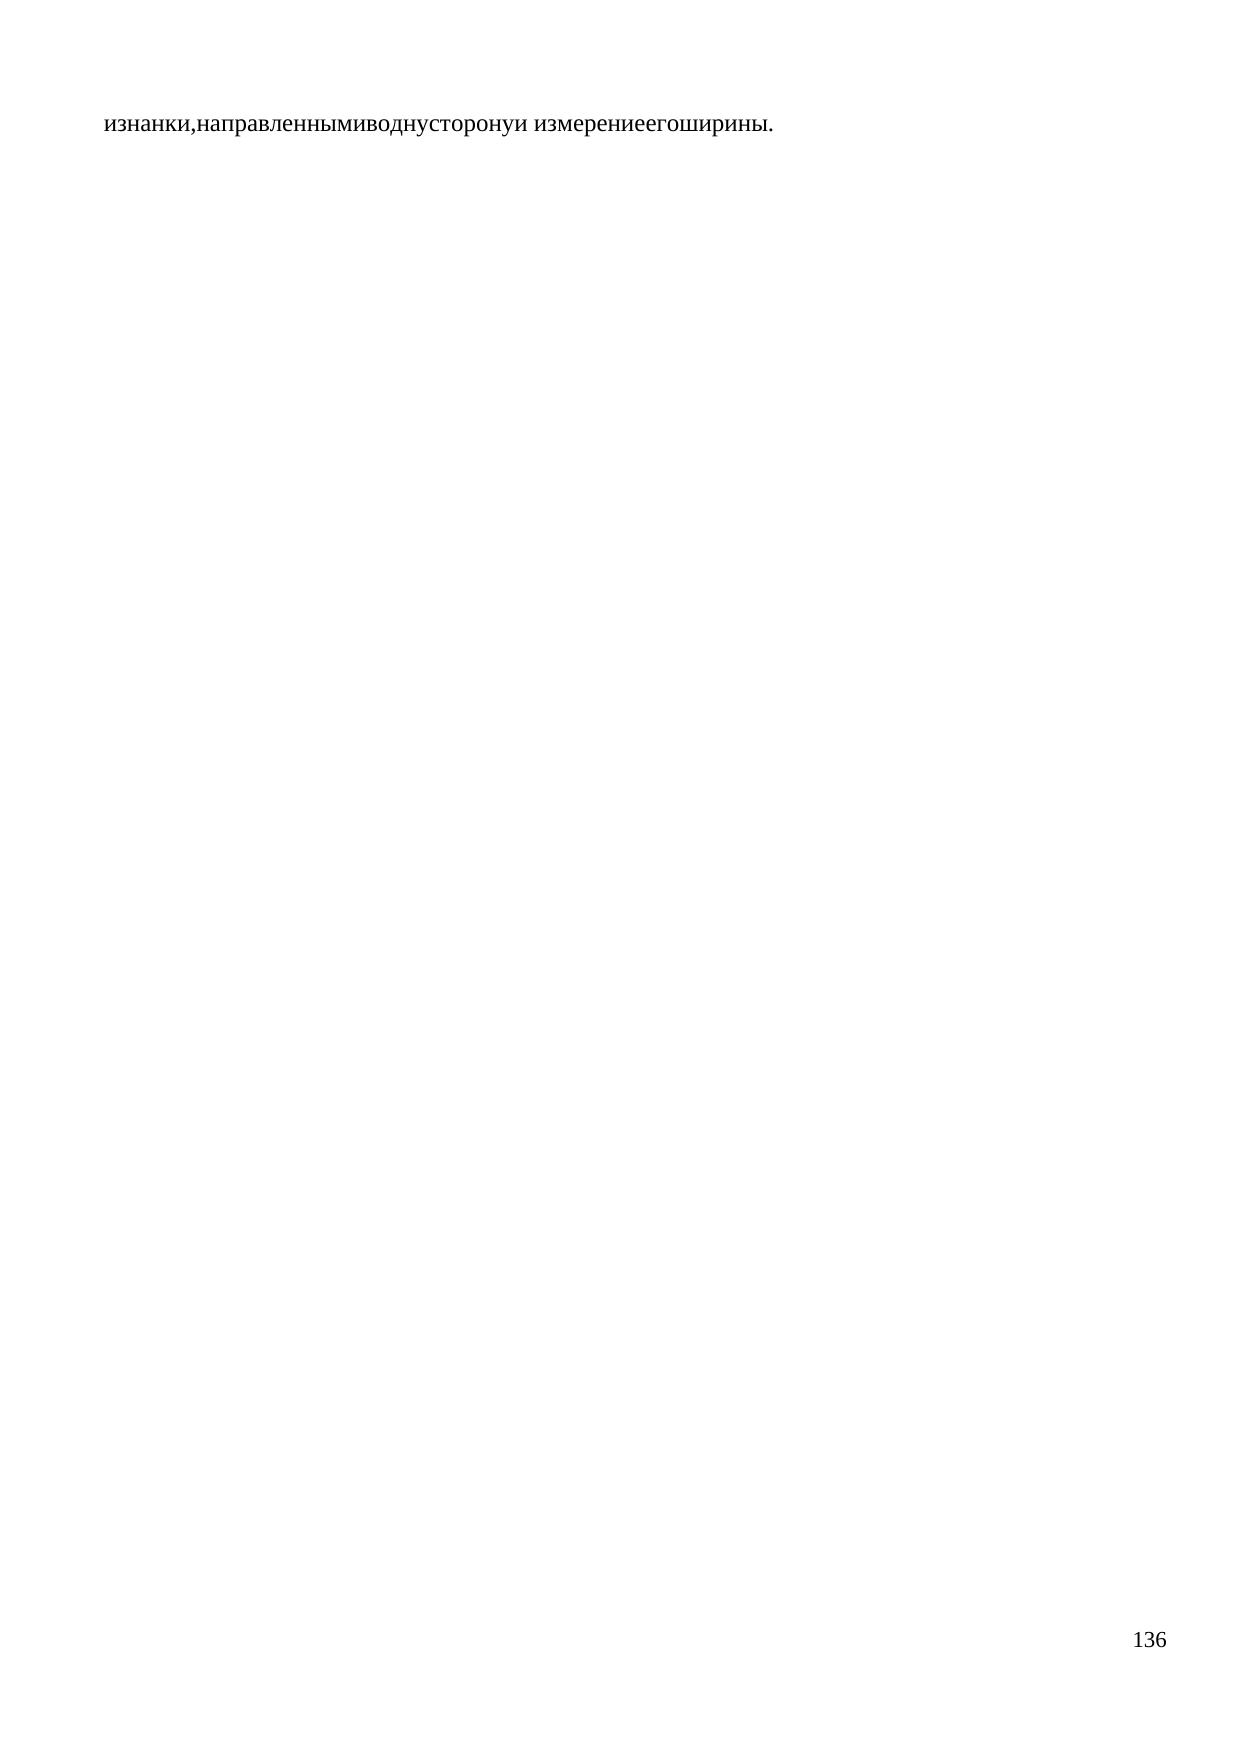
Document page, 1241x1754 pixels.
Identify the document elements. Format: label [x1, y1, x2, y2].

text [103, 108, 1167, 137]
